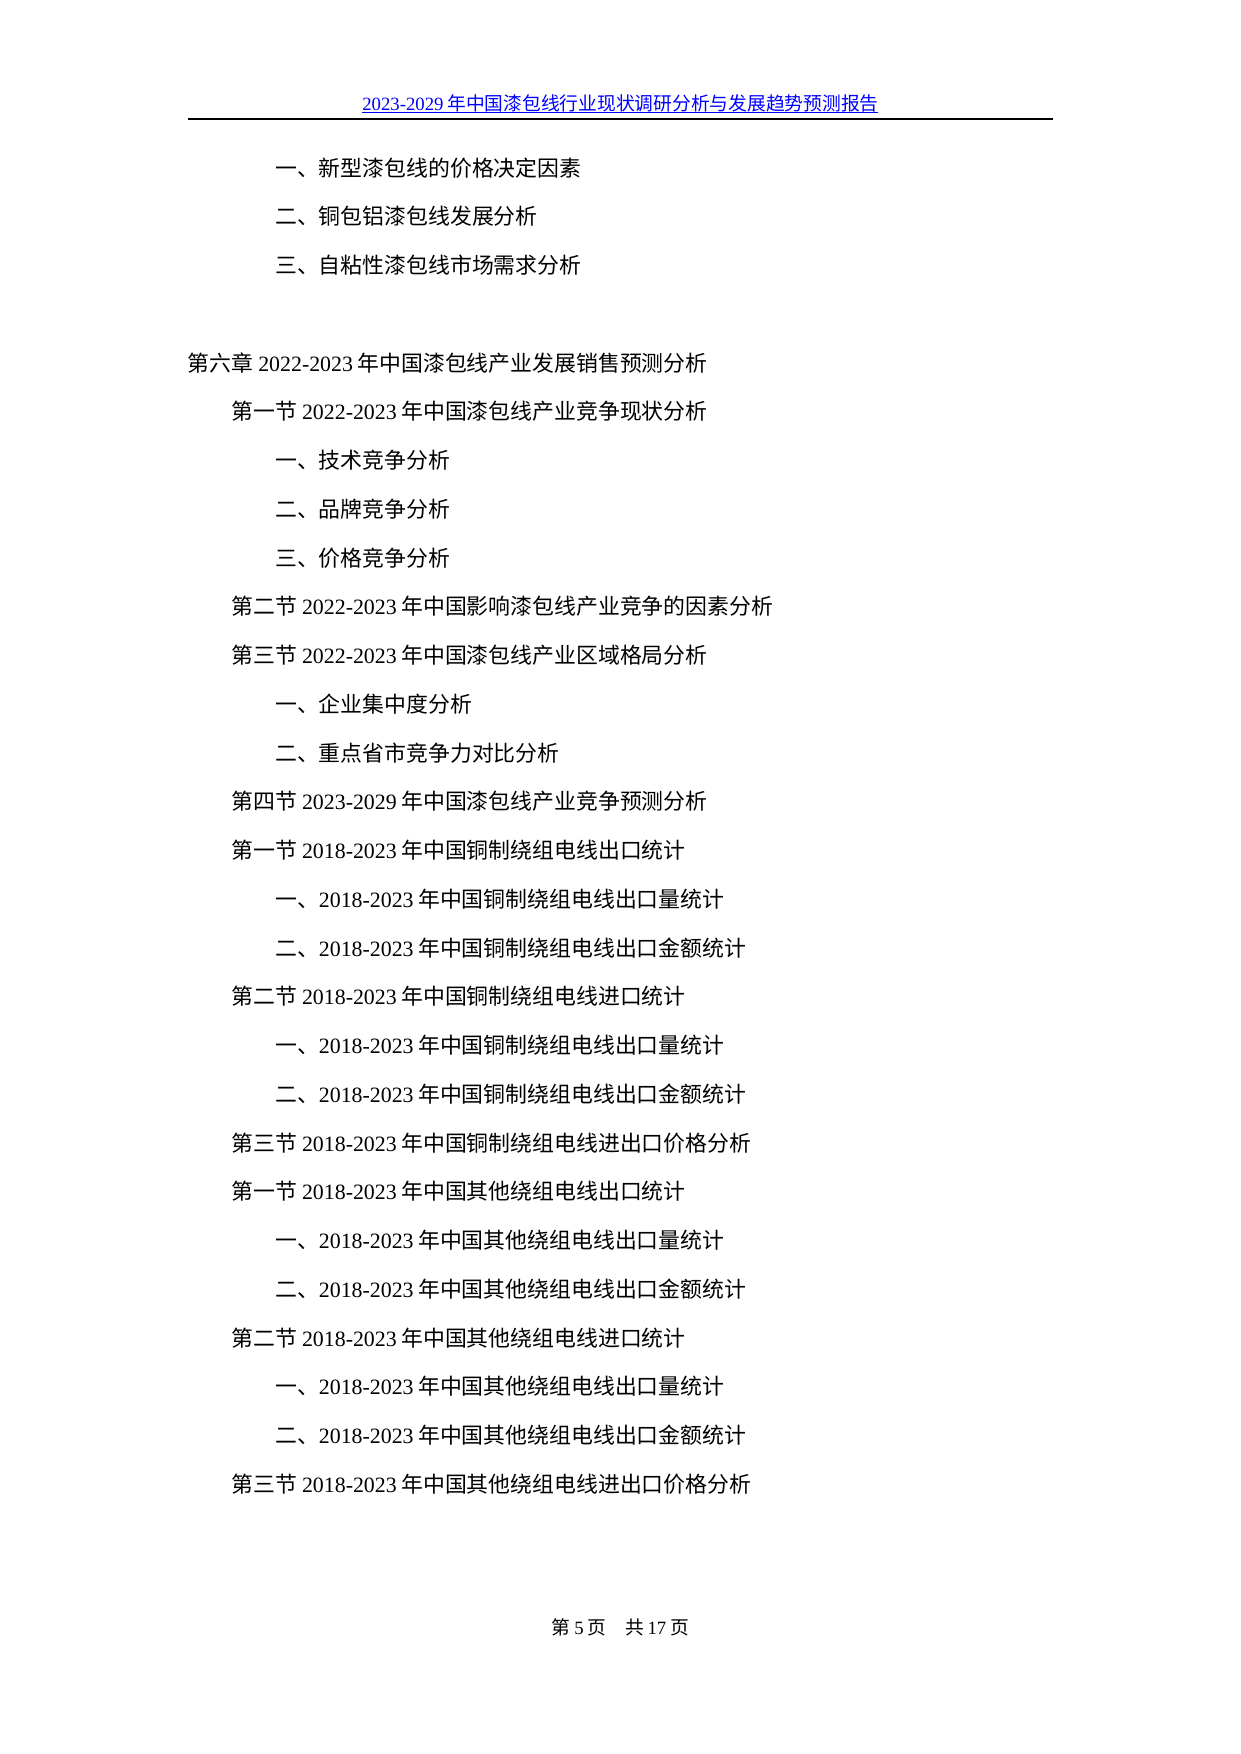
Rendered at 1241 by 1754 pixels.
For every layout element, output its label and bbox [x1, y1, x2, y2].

text [187, 150, 1053, 1499]
